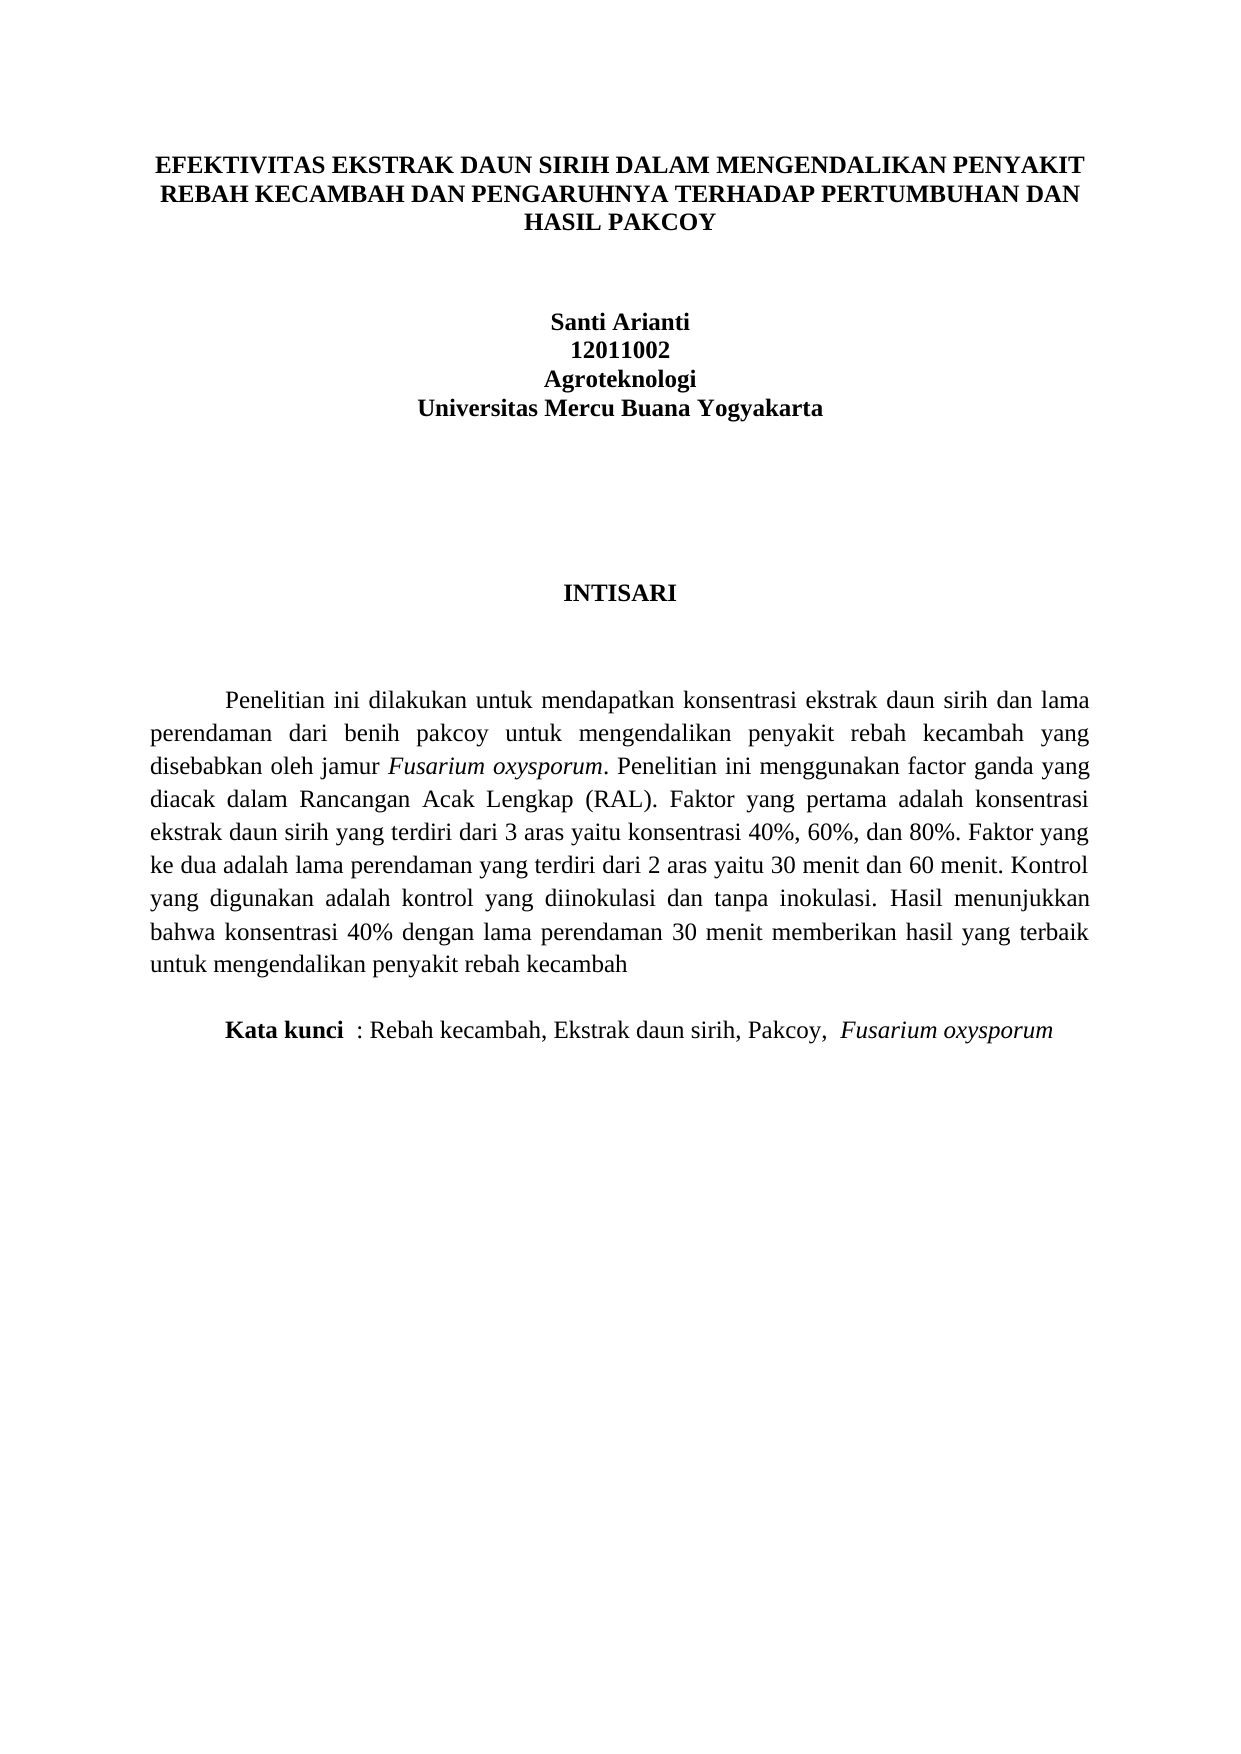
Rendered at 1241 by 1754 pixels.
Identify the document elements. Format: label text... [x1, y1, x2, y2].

text Agroteknologi [150, 364, 1090, 393]
text 12011002 [150, 335, 1090, 364]
text Penelitian ini dilakukan untuk mendapatkan konsentrasi ekstrak daun sirih dan lama perendaman dari benih pakcoy untuk mengendalikan penyakit rebah kecambah yang disebabkan oleh jamur Fusarium oxysporum. Penelitian ini menggunakan factor ganda yang diacak dalam Rancangan Acak Lengkap (RAL). Faktor yang pertama adalah konsentrasi ekstrak daun sirih yang terdiri dari 3 aras yaitu konsentrasi 40%, 60%, dan 80%. Faktor yang ke dua adalah lama perendaman yang terdiri dari 2 aras yaitu 30 menit dan 60 menit. Kontrol yang digunakan adalah kontrol yang diinokulasi dan tanpa inokulasi. Hasil menunjukkan bahwa konsentrasi 40% dengan lama perendaman 30 menit memberikan hasil yang terbaik untuk mengendalikan penyakit rebah kecambah [150, 685, 1090, 978]
text INTISARI [150, 578, 1090, 607]
text Universitas Mercu Buana Yogyakarta [150, 393, 1090, 422]
text Kata kunci : Rebah kecambah, Ekstrak daun sirih, Pakcoy, Fusarium oxysporum [150, 1016, 1090, 1044]
text EFEKTIVITAS EKSTRAK DAUN SIRIH DALAM MENGENDALIKAN PENYAKIT REBAH KECAMBAH DAN PENGARUHNYA TERHADAP PERTUMBUHAN DAN HASIL PAKCOY [150, 150, 1090, 236]
text Santi Arianti [150, 307, 1090, 335]
